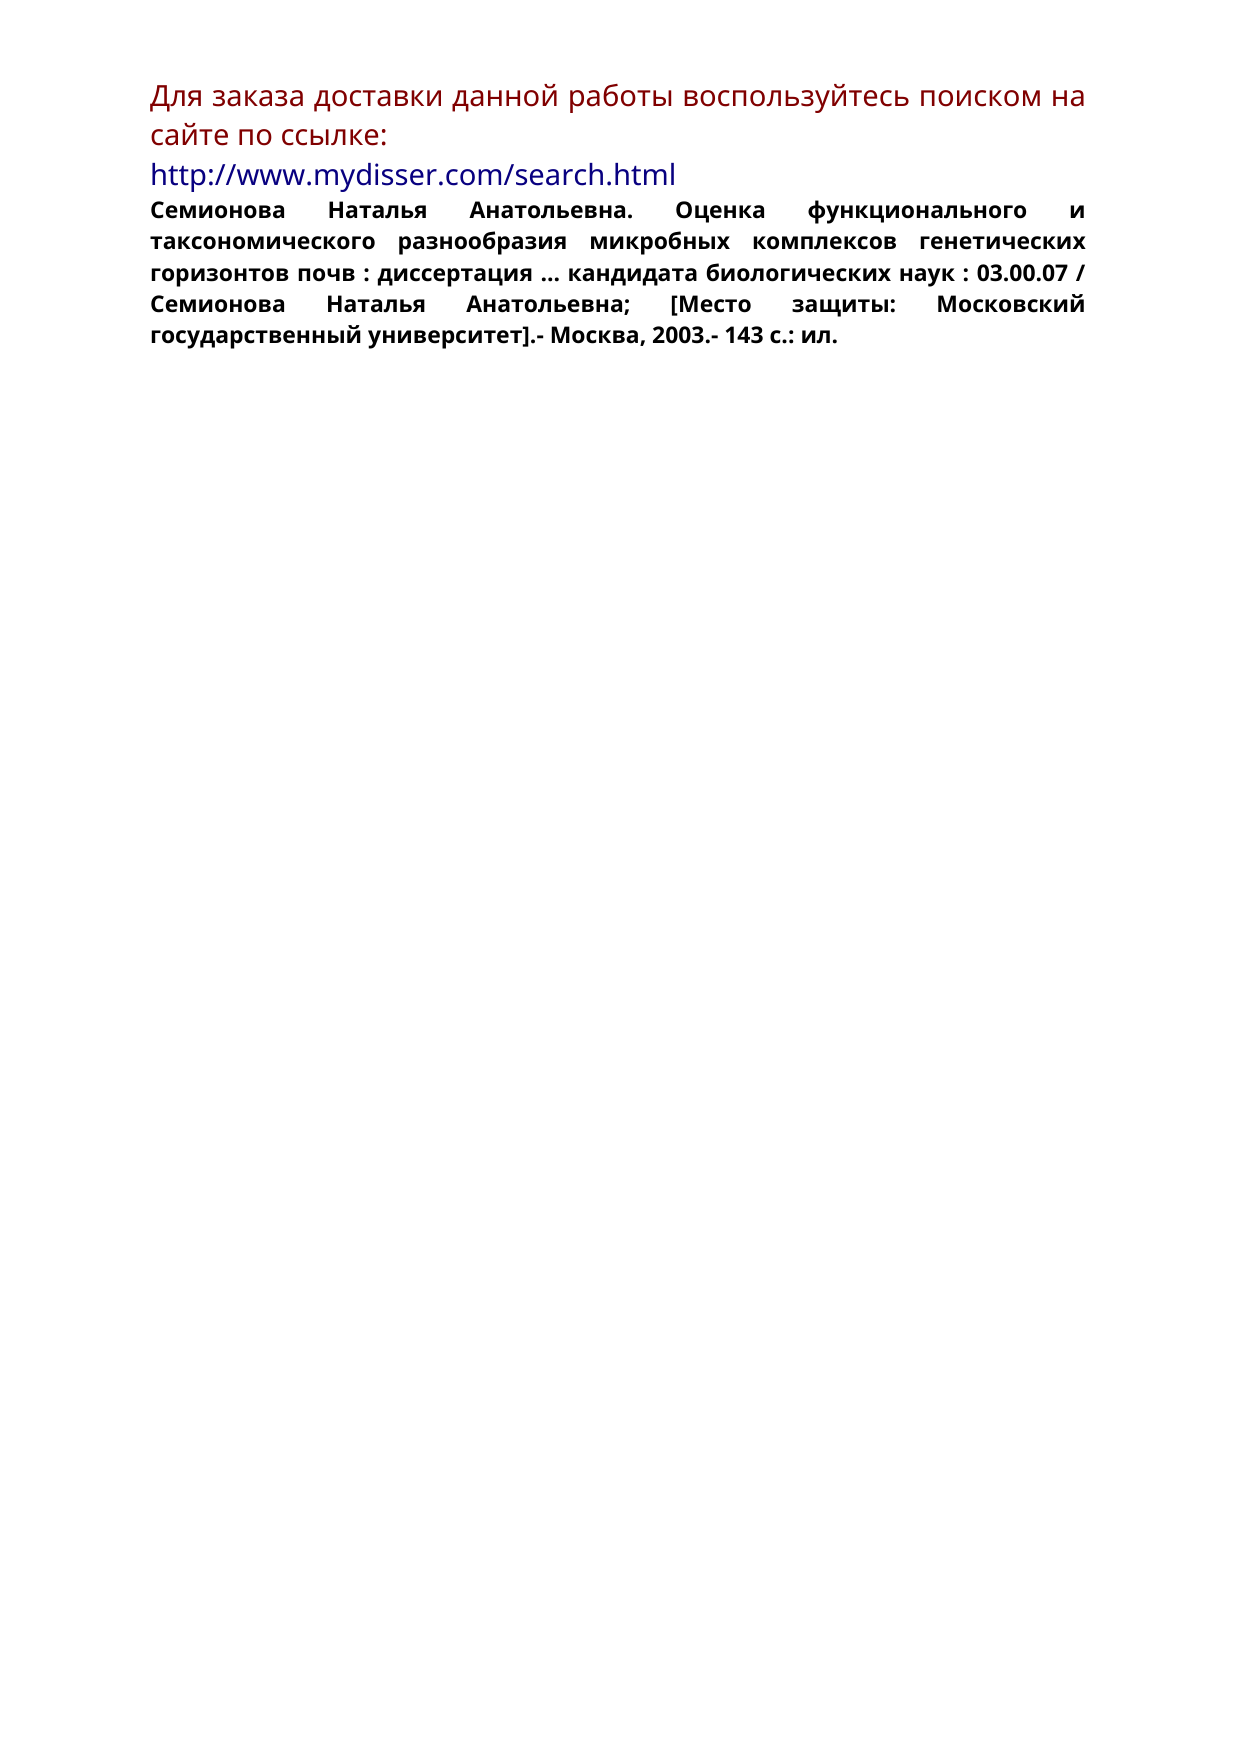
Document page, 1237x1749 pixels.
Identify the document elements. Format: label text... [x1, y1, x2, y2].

text Семионова Наталья Анатольевна. Оценка функционального и таксономического разнообразия микробных комплексов генетических горизонтов почв : диссертация ... кандидата биологических наук : 03.00.07 / Семионова Наталья Анатольевна; [Место защиты: Московский государственный университет].- Москва, 2003.- 143 с.: ил. [150, 194, 1086, 350]
